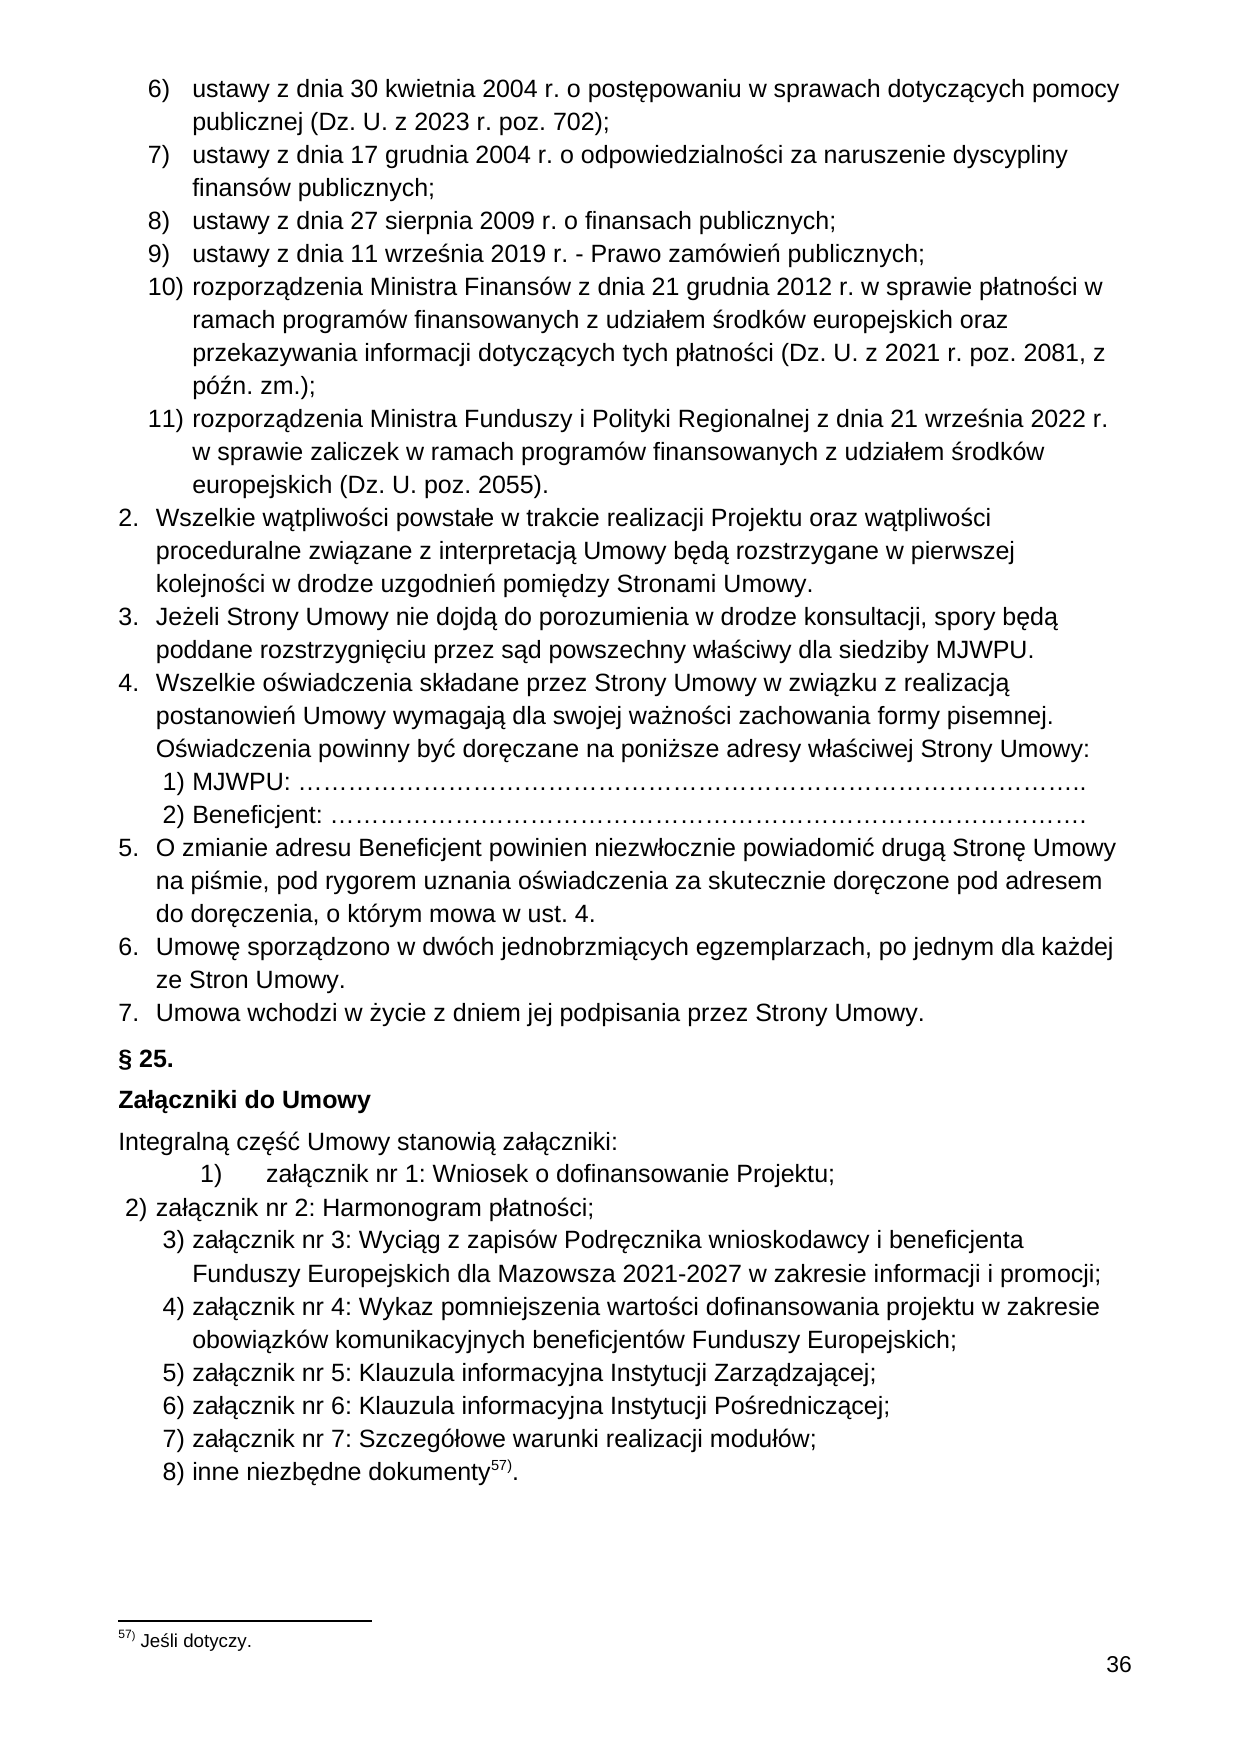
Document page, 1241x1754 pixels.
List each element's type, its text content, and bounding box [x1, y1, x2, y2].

list ustawy z dnia 11 września 2019 r. - Prawo zamówień publicznych; [148, 239, 1132, 268]
subtitle § 25. [118, 1044, 1132, 1073]
list Wszelkie oświadczenia składane przez Strony Umowy w związku z realizacją postanowień Umowy wymagają dla swojej ważności zachowania formy pisemnej. Oświadczenia powinny być doręczane na poniższe adresy właściwej Strony Umowy: [118, 668, 1132, 763]
subtitle Załączniki do Umowy [118, 1085, 1132, 1114]
list ustawy z dnia 17 grudnia 2004 r. o odpowiedzialności za naruszenie dyscypliny finansów publicznych; [148, 140, 1132, 202]
text Integralną część Umowy stanowią załączniki: [118, 1126, 1132, 1155]
list Umowa wchodzi w życie z dniem jej podpisania przez Strony Umowy. [118, 998, 1132, 1027]
list Beneficjent: ………………………………………………………………………………. [162, 800, 1132, 829]
list ustawy z dnia 27 sierpnia 2009 r. o finansach publicznych; [148, 206, 1132, 235]
list Jeżeli Strony Umowy nie dojdą do porozumienia w drodze konsultacji, spory będą poddane rozstrzygnięciu przez sąd powszechny właściwy dla siedziby MJWPU. [118, 602, 1132, 664]
list załącznik nr 4: Wykaz pomniejszenia wartości dofinansowania projektu w zakresie obowiązków komunikacyjnych beneficjentów Funduszy Europejskich; [162, 1292, 1132, 1353]
list Umowę sporządzono w dwóch jednobrzmiących egzemplarzach, po jednym dla każdej ze Stron Umowy. [118, 932, 1132, 994]
list rozporządzenia Ministra Funduszy i Polityki Regionalnej z dnia 21 września 2022 r. w sprawie zaliczek w ramach programów finansowanych z udziałem środków europejskich (Dz. U. poz. 2055). [148, 404, 1132, 499]
list inne niezbędne dokumenty). [162, 1457, 1132, 1485]
list O zmianie adresu Beneficjent powinien niezwłocznie powiadomić drugą Stronę Umowy na piśmie, pod rygorem uznania oświadczenia za skutecznie doręczone pod adresem do doręczenia, o którym mowa w ust. 4. [118, 833, 1132, 928]
list załącznik nr 5: Klauzula informacyjna Instytucji Zarządzającej; [162, 1358, 1132, 1386]
list rozporządzenia Ministra Finansów z dnia 21 grudnia 2012 r. w sprawie płatności w ramach programów finansowanych z udziałem środków europejskich oraz przekazywania informacji dotyczących tych płatności (Dz. U. z 2021 r. poz. 2081, z późn. zm.); [148, 272, 1132, 400]
list ustawy z dnia 30 kwietnia 2004 r. o postępowaniu w sprawach dotyczących pomocy publicznej (Dz. U. z 2023 r. poz. 702); [148, 74, 1132, 136]
list załącznik nr 7: Szczegółowe warunki realizacji modułów; [162, 1424, 1132, 1452]
list załącznik nr 3: Wyciąg z zapisów Podręcznika wnioskodawcy i beneficjenta Funduszy Europejskich dla Mazowsza 2021-2027 w zakresie informacji i promocji; [162, 1226, 1132, 1287]
list załącznik nr 1: Wniosek o dofinansowanie Projektu; [193, 1159, 1132, 1188]
list MJWPU: ………………………………………………………………………………….. [162, 767, 1132, 796]
list załącznik nr 6: Klauzula informacyjna Instytucji Pośredniczącej; [162, 1391, 1132, 1419]
list załącznik nr 2: Harmonogram płatności; [118, 1192, 1132, 1221]
list Wszelkie wątpliwości powstałe w trakcie realizacji Projektu oraz wątpliwości proceduralne związane z interpretacją Umowy będą rozstrzygane w pierwszej kolejności w drodze uzgodnień pomiędzy Stronami Umowy. [118, 503, 1132, 598]
